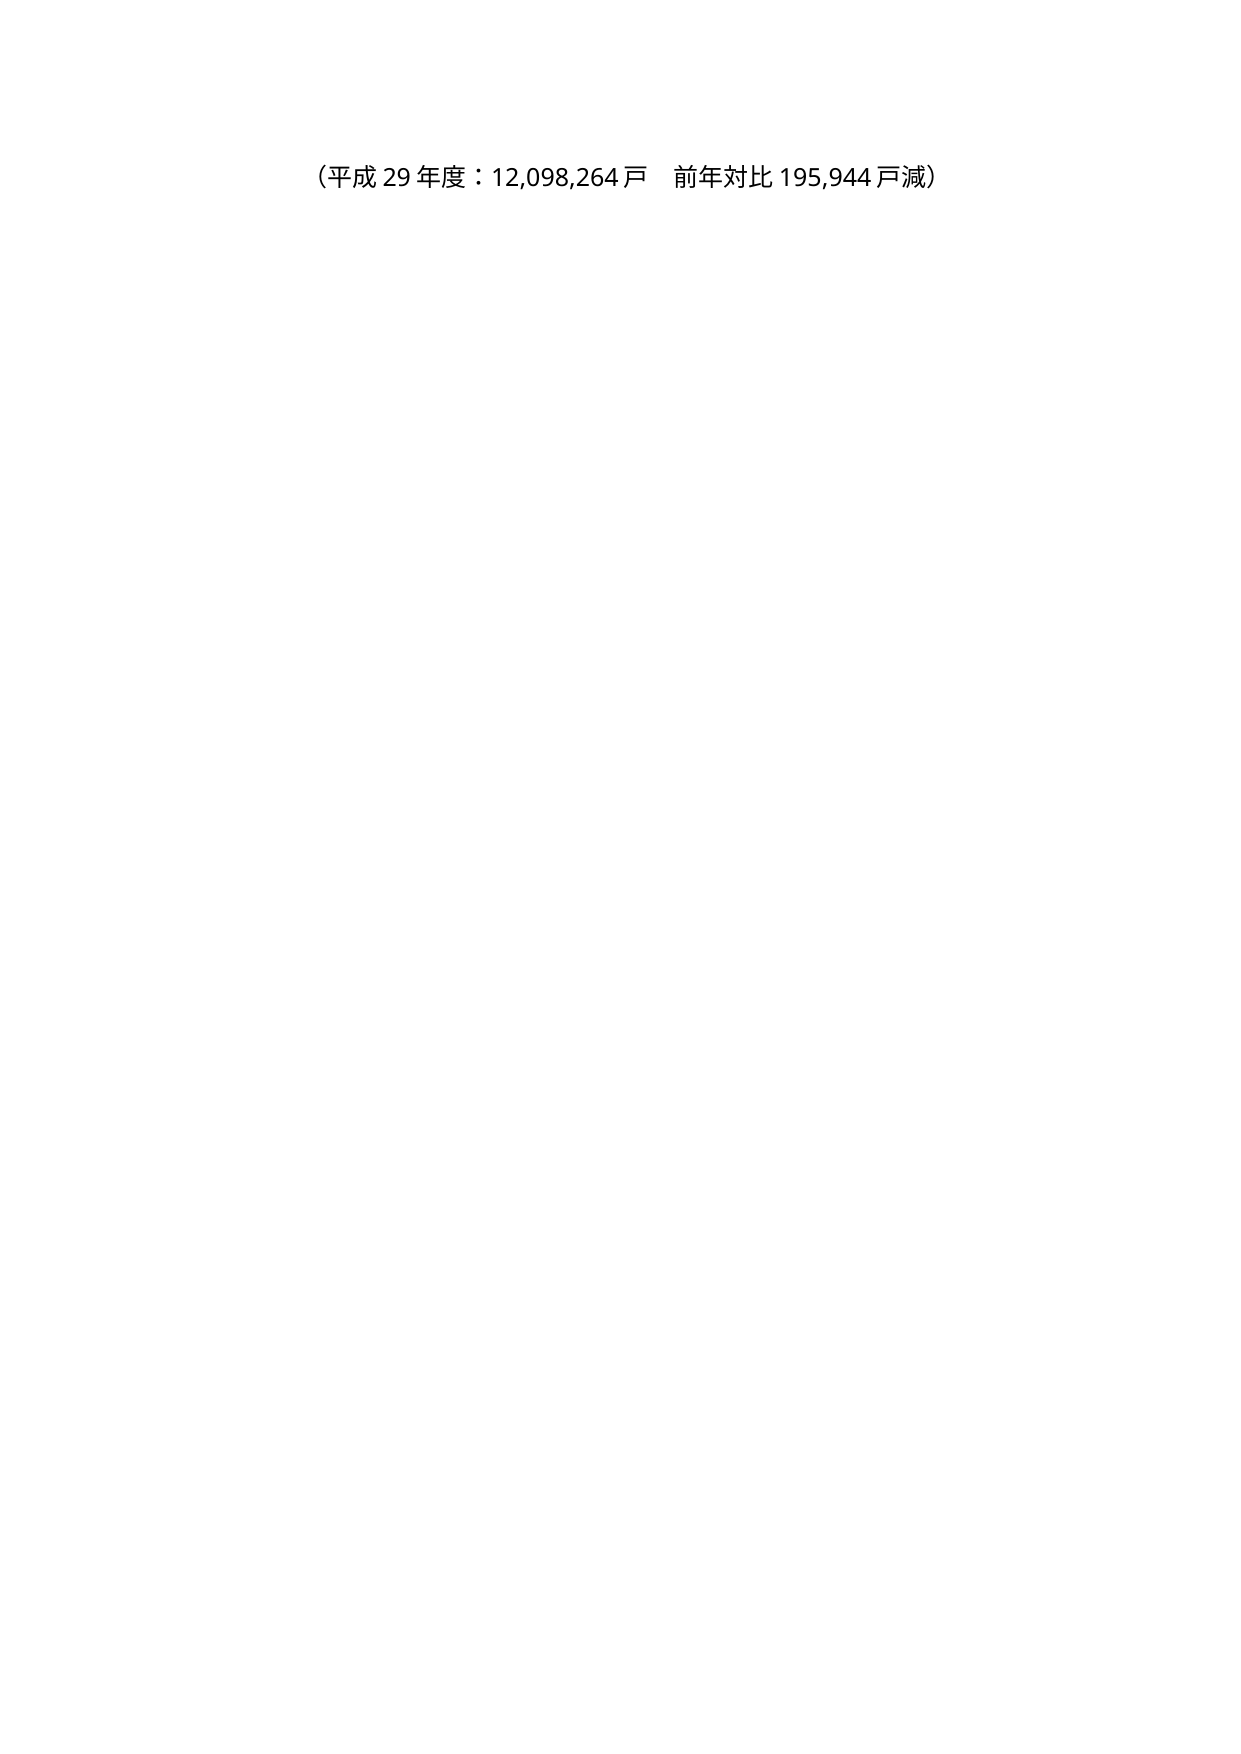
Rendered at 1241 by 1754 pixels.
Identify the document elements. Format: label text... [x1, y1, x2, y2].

text （平成29年度：12,098,264戸 前年対比195,944戸減） [177, 156, 1063, 194]
